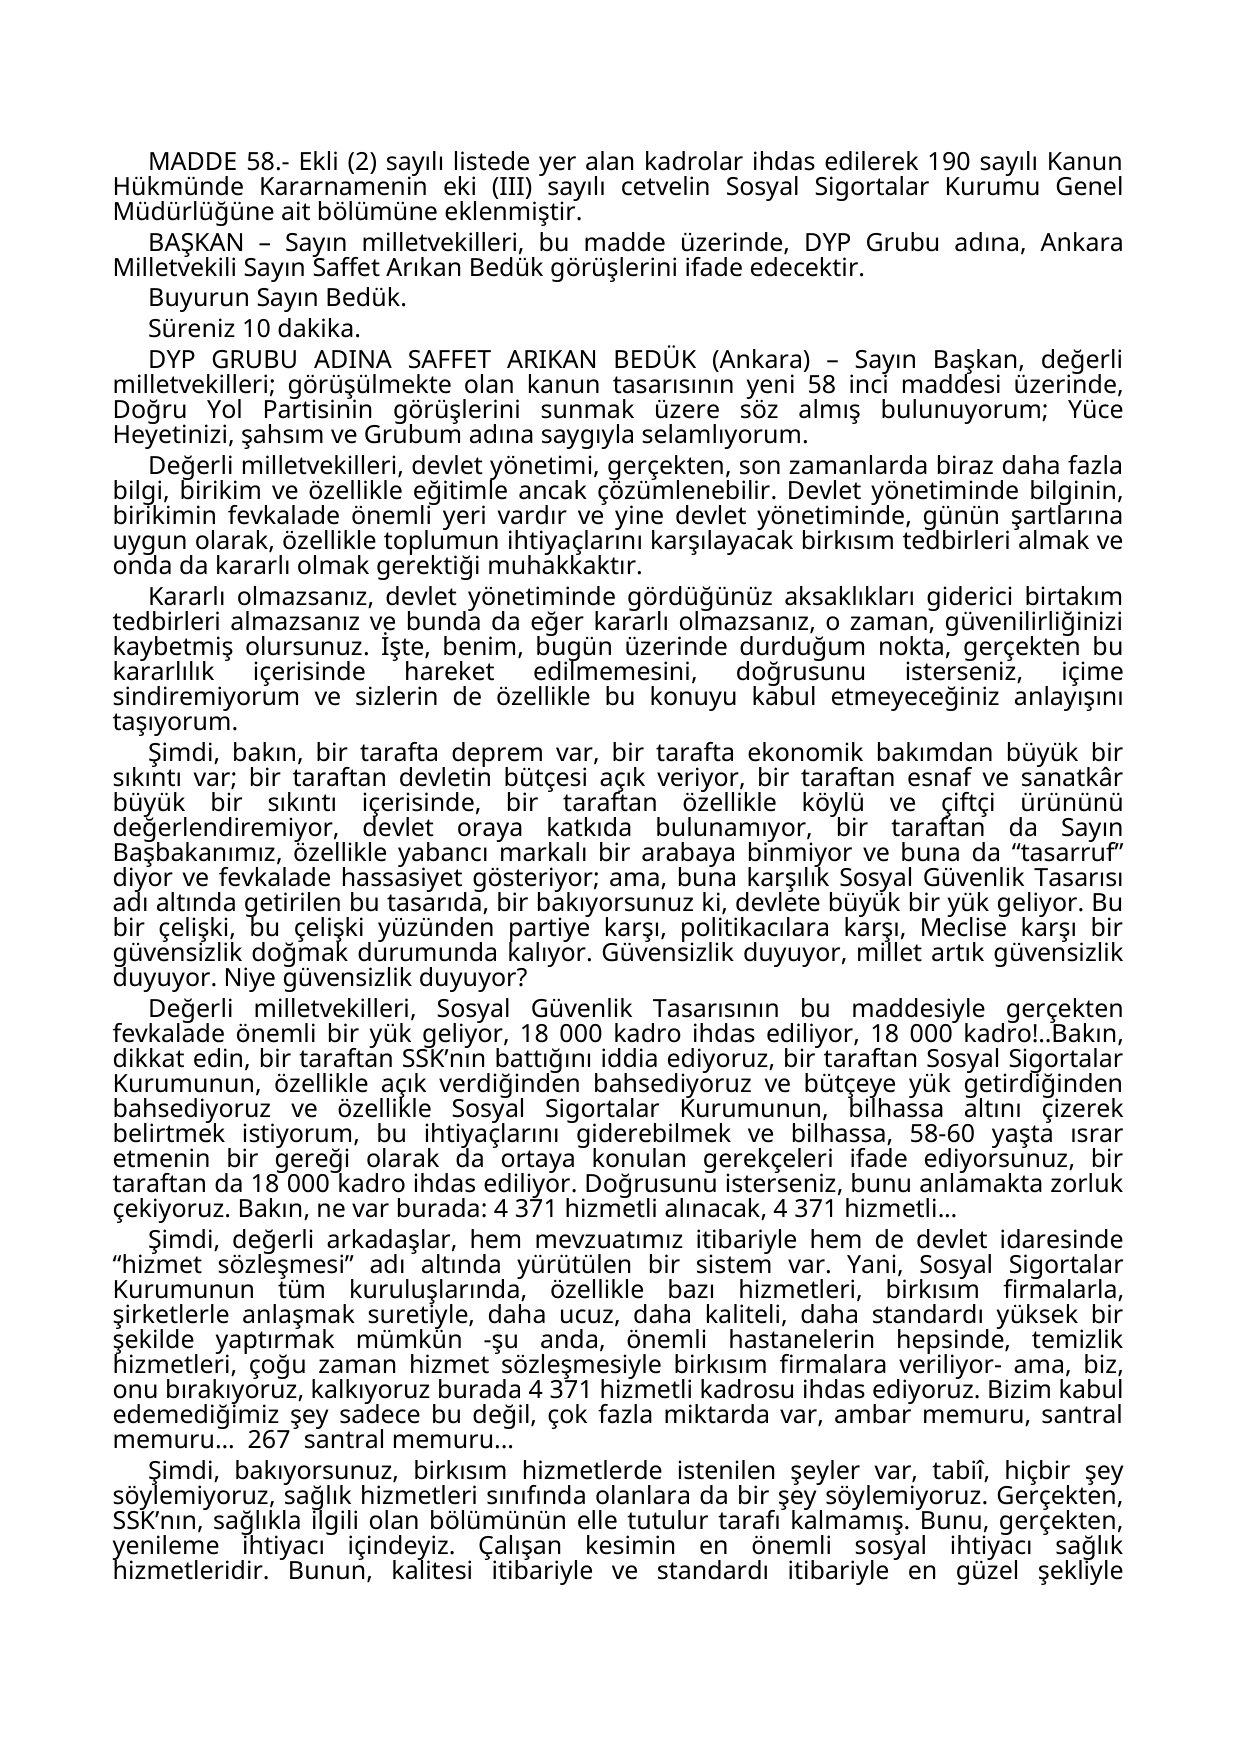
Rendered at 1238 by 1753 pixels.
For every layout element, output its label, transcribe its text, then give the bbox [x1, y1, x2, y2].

text BAŞKAN – Sayın milletvekilleri, bu madde üzerinde, DYP Grubu adına, Ankara Milletvekili Sayın Saffet Arıkan Bedük görüşlerini ifade edecektir. [112, 231, 1125, 281]
text MADDE 58.- Ekli (2) sayılı listede yer alan kadrolar ihdas edilerek 190 sayılı Kanun Hükmünde Kararnamenin eki (III) sayılı cetvelin Sosyal Sigortalar Kurumu Genel Müdürlüğüne ait bölümüne eklenmiştir. [112, 150, 1125, 225]
text Şimdi, bakın, bir tarafta deprem var, bir tarafta ekonomik bakımdan büyük bir sıkıntı var; bir taraftan devletin bütçesi açık veriyor, bir taraftan esnaf ve sanatkâr büyük bir sıkıntı içerisinde, bir taraftan özellikle köylü ve çiftçi ürününü değerlendiremiyor, devlet oraya katkıda bulunamıyor, bir taraftan da Sayın Başbakanımız, özellikle yabancı markalı bir arabaya binmiyor ve buna da “tasarruf” diyor ve fevkalade hassasiyet gösteriyor; ama, buna karşılık Sosyal Güvenlik Tasarısı adı altında getirilen bu tasarıda, bir bakıyorsunuz ki, devlete büyük bir yük geliyor. Bu bir çelişki, bu çelişki yüzünden partiye karşı, politikacılara karşı, Meclise karşı bir güvensizlik doğmak durumunda kalıyor. Güvensizlik duyuyor, millet artık güvensizlik duyuyor. Niye güvensizlik duyuyor? [112, 742, 1125, 992]
text Süreniz 10 dakika. [112, 318, 1125, 343]
text Şimdi, değerli arkadaşlar, hem mevzuatımız itibariyle hem de devlet idaresinde “hizmet sözleşmesi” adı altında yürütülen bir sistem var. Yani, Sosyal Sigortalar Kurumunun tüm kuruluşlarında, özellikle bazı hizmetleri, birkısım firmalarla, şirketlerle anlaşmak suretiyle, daha ucuz, daha kaliteli, daha standardı yüksek bir şekilde yaptırmak mümkün -şu anda, önemli hastanelerin hepsinde, temizlik hizmetleri, çoğu zaman hizmet sözleşmesiyle birkısım firmalara veriliyor- ama, biz, onu bırakıyoruz, kalkıyoruz burada 4 371 hizmetli kadrosu ihdas ediyoruz. Bizim kabul edemediğimiz şey sadece bu değil, çok fazla miktarda var, ambar memuru, santral memuru... 267 santral memuru... [112, 1228, 1125, 1453]
text Buyurun Sayın Bedük. [112, 287, 1125, 312]
text DYP GRUBU ADINA SAFFET ARIKAN BEDÜK (Ankara) – Sayın Başkan, değerli milletvekilleri; görüşülmekte olan kanun tasarısının yeni 58 inci maddesi üzerinde, Doğru Yol Partisinin görüşlerini sunmak üzere söz almış bulunuyorum; Yüce Heyetinizi, şahsım ve Grubum adına saygıyla selamlıyorum. [112, 349, 1125, 449]
text Değerli milletvekilleri, Sosyal Güvenlik Tasarısının bu maddesiyle gerçekten fevkalade önemli bir yük geliyor, 18 000 kadro ihdas ediliyor, 18 000 kadro!..Bakın, dikkat edin, bir taraftan SSK’nın battığını iddia ediyoruz, bir taraftan Sosyal Sigortalar Kurumunun, özellikle açık verdiğinden bahsediyoruz ve bütçeye yük getirdiğinden bahsediyoruz ve özellikle Sosyal Sigortalar Kurumunun, bilhassa altını çizerek belirtmek istiyorum, bu ihtiyaçlarını giderebilmek ve bilhassa, 58-60 yaşta ısrar etmenin bir gereği olarak da ortaya konulan gerekçeleri ifade ediyorsunuz, bir taraftan da 18 000 kadro ihdas ediliyor. Doğrusunu isterseniz, bunu anlamakta zorluk çekiyoruz. Bakın, ne var burada: 4 371 hizmetli alınacak, 4 371 hizmetli... [112, 997, 1125, 1222]
text Kararlı olmazsanız, devlet yönetiminde gördüğünüz aksaklıkları giderici birtakım tedbirleri almazsanız ve bunda da eğer kararlı olmazsanız, o zaman, güvenilirliğinizi kaybetmiş olursunuz. İşte, benim, bugün üzerinde durduğum nokta, gerçekten bu kararlılık içerisinde hareket edilmemesini, doğrusunu isterseniz, içime sindiremiyorum ve sizlerin de özellikle bu konuyu kabul etmeyeceğiniz anlayışını taşıyorum. [112, 586, 1125, 736]
text Değerli milletvekilleri, devlet yönetimi, gerçekten, son zamanlarda biraz daha fazla bilgi, birikim ve özellikle eğitimle ancak çözümlenebilir. Devlet yönetiminde bilginin, birikimin fevkalade önemli yeri vardır ve yine devlet yönetiminde, günün şartlarına uygun olarak, özellikle toplumun ihtiyaçlarını karşılayacak birkısım tedbirleri almak ve onda da kararlı olmak gerektiği muhakkaktır. [112, 455, 1125, 580]
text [112, 1459, 1125, 1584]
